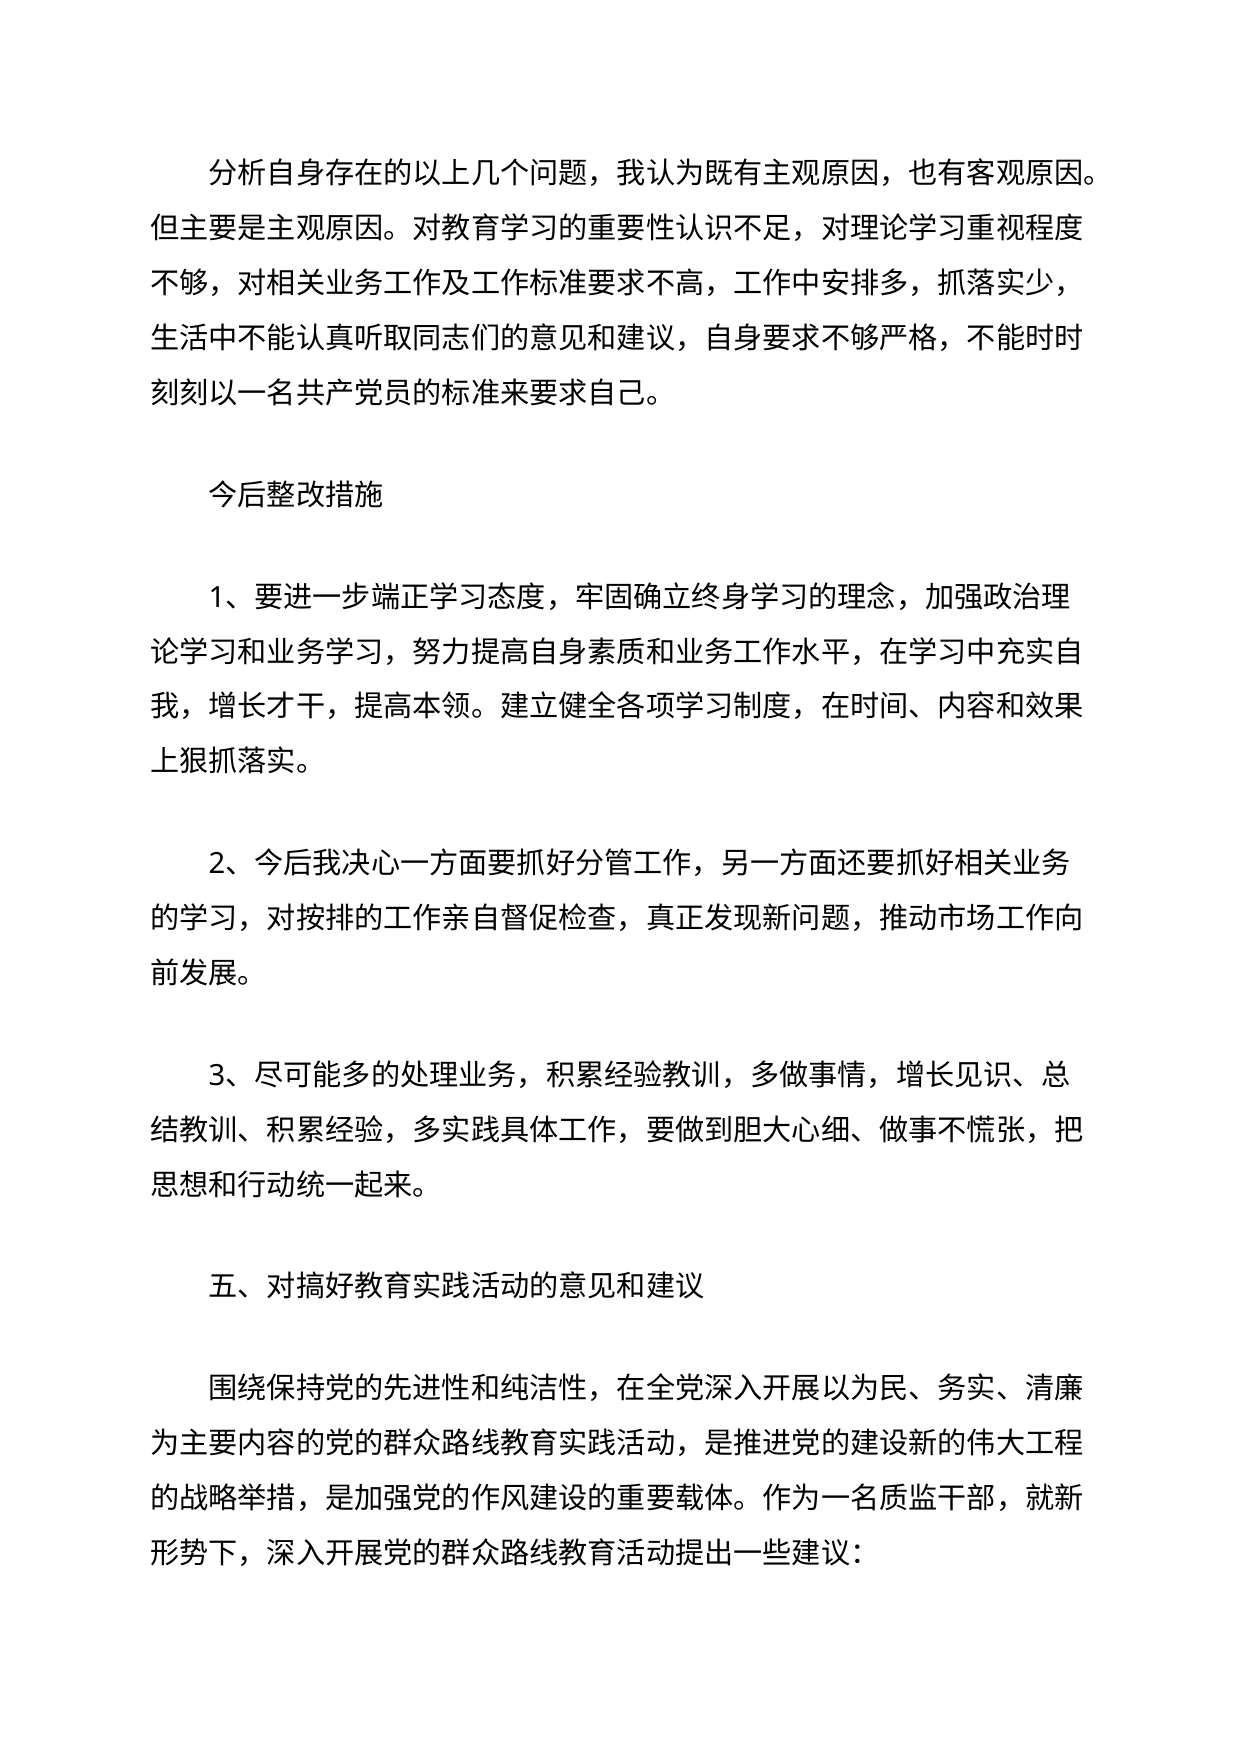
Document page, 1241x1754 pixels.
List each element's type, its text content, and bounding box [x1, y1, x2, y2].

text 分析自身存在的以上几个问题，我认为既有主观原因，也有客观原因。但主要是主观原因。对教育学习的重要性认识不足，对理论学习重视程度不够，对相关业务工作及工作标准要求不高，工作中安排多，抓落实少，生活中不能认真听取同志们的意见和建议，自身要求不够严格，不能时时刻刻以一名共产党员的标准来要求自己。 [150, 150, 1090, 412]
text 五、对搞好教育实践活动的意见和建议 [150, 1263, 1090, 1305]
text 围绕保持党的先进性和纯洁性，在全党深入开展以为民、务实、清廉为主要内容的党的群众路线教育实践活动，是推进党的建设新的伟大工程的战略举措，是加强党的作风建设的重要载体。作为一名质监干部，就新形势下，深入开展党的群众路线教育活动提出一些建议： [150, 1365, 1090, 1572]
text 3、尽可能多的处理业务，积累经验教训，多做事情，增长见识、总结教训、积累经验，多实践具体工作，要做到胆大心细、做事不慌张，把思想和行动统一起来。 [150, 1051, 1090, 1203]
text 今后整改措施 [150, 471, 1090, 514]
text 1、要进一步端正学习态度，牢固确立终身学习的理念，加强政治理论学习和业务学习，努力提高自身素质和业务工作水平，在学习中充实自我，增长才干，提高本领。建立健全各项学习制度，在时间、内容和效果上狠抓落实。 [150, 573, 1090, 780]
text 2、今后我决心一方面要抓好分管工作，另一方面还要抓好相关业务的学习，对按排的工作亲自督促检查，真正发现新问题，推动市场工作向前发展。 [150, 840, 1090, 992]
